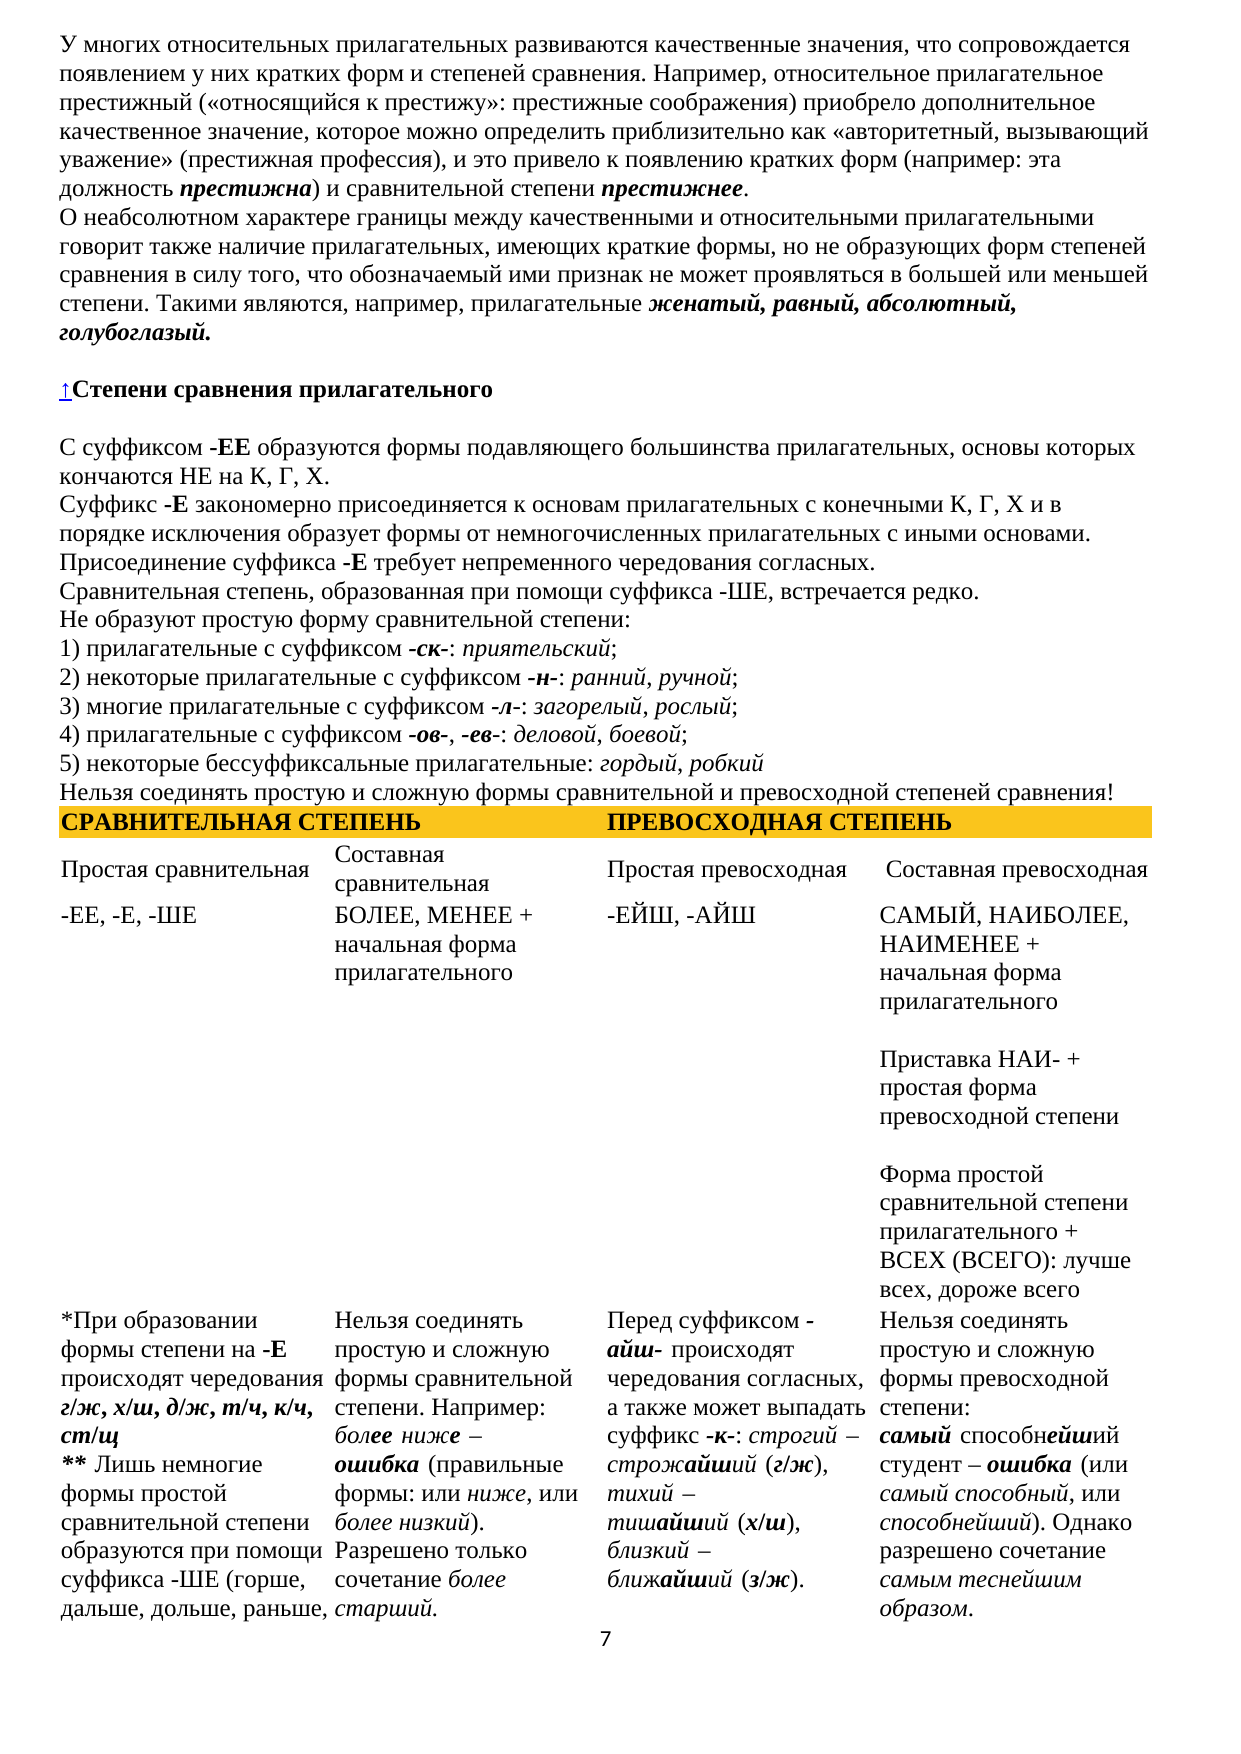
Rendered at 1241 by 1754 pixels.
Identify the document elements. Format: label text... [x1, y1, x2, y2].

table_cell Составная превосходная [878, 838, 1152, 898]
table_header ПРЕВОСХОДНАЯ СТЕПЕНЬ [605, 806, 1152, 838]
table_cell Составная сравнительная [333, 838, 605, 898]
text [59, 29, 1152, 346]
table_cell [605, 1304, 878, 1623]
table_cell САМЫЙ, НАИБОЛЕЕ, НАИМЕНЕЕ + начальная форма прилагательного Приставка НАИ- + простая форма превосходной степени Форма простой сравнительной степени прилагательного + ВСЕХ (ВСЕГО): лучше всех, дороже всего [878, 898, 1152, 1304]
table_cell -ЕЕ, -Е, -ШЕ [59, 898, 333, 1304]
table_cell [878, 1304, 1152, 1623]
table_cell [59, 1304, 333, 1623]
table_cell Простая сравнительная [59, 838, 333, 898]
table_header СРАВНИТЕЛЬНАЯ СТЕПЕНЬ [59, 806, 605, 838]
table_cell Простая превосходная [605, 838, 878, 898]
text С суффиксом -ЕЕ образуются формы подавляющего большинства прилагательных, основы которых кончаются НЕ на К, Г, Х. Суффикс -Е закономерно присоединяется к основам прилагательных с конечными К, Г, Х и в порядке исключения образует формы от немногочисленных прилагательных с иными основами. Присоединение суффикса -Е требует непременного чередования согласных. Сравнительная степень, образованная при помощи суффикса -ШЕ, встречается редко. Не образуют простую форму сравнительной степени: 1) прилагательные с суффиксом -ск-: приятельский; 2) некоторые прилагательные с суффиксом -н-: ранний, ручной; 3) многие прилагательные с суффиксом -л-: загорелый, рослый; 4) прилагательные с суффиксом -ов-, -ев-: деловой, боевой; 5) некоторые бессуффиксальные прилагательные: гордый, робкий [59, 432, 1152, 777]
table_cell -ЕЙШ, -АЙШ [605, 898, 878, 1304]
text ↑Степени сравнения прилагательного [59, 346, 1152, 403]
text Нельзя соединять простую и сложную формы сравнительной и превосходной степеней сравнения! [59, 777, 1152, 806]
table_cell БОЛЕЕ, МЕНЕЕ + начальная форма прилагательного [333, 898, 605, 1304]
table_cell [333, 1304, 605, 1623]
